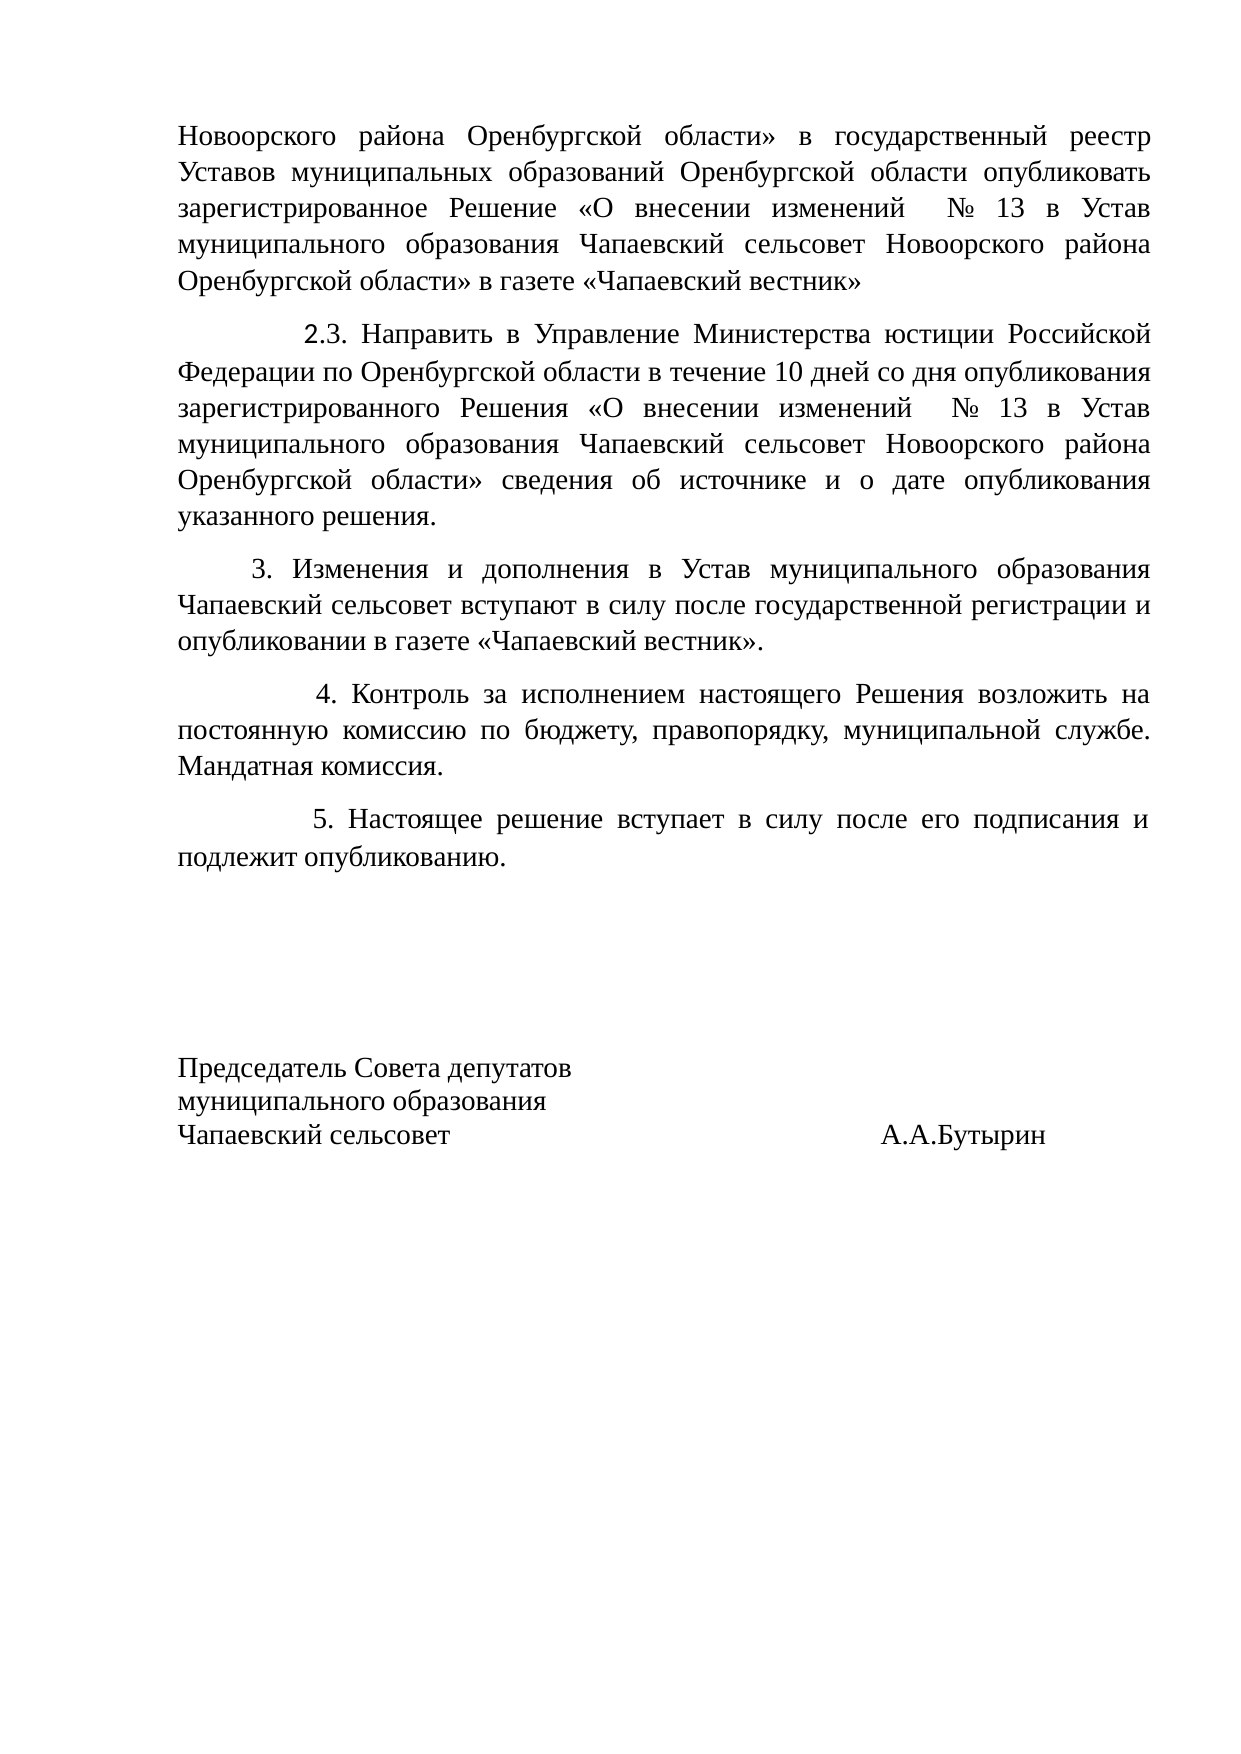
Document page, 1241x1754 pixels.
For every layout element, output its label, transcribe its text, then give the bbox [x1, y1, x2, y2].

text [177, 118, 1152, 296]
text Чапаевский сельсовет А.А.Бутырин [177, 1117, 1152, 1150]
text муниципального образования [177, 1083, 1152, 1117]
text Председатель Совета депутатов [177, 1050, 1152, 1083]
text 4. Контроль за исполнением настоящего Решения возложить на постоянную комиссию по бюджету, правопорядку, муниципальной службе. Мандатная комиссия. [177, 676, 1152, 782]
text 2.3. Направить в Управление Министерства юстиции Российской Федерации по Оренбургской области в течение 10 дней со дня опубликования зарегистрированного Решения «О внесении изменений № 13 в Устав муниципального образования Чапаевский сельсовет Новоорского района Оренбургской области» сведения об источнике и о дате опубликования указанного решения. [177, 316, 1152, 532]
text 5. Настоящее решение вступает в силу после его подписания и подлежит опубликованию. [177, 801, 1152, 873]
text 3. Изменения и дополнения в Устав муниципального образования Чапаевский сельсовет вступают в силу после государственной регистрации и опубликовании в газете «Чапаевский вестник». [177, 551, 1152, 657]
